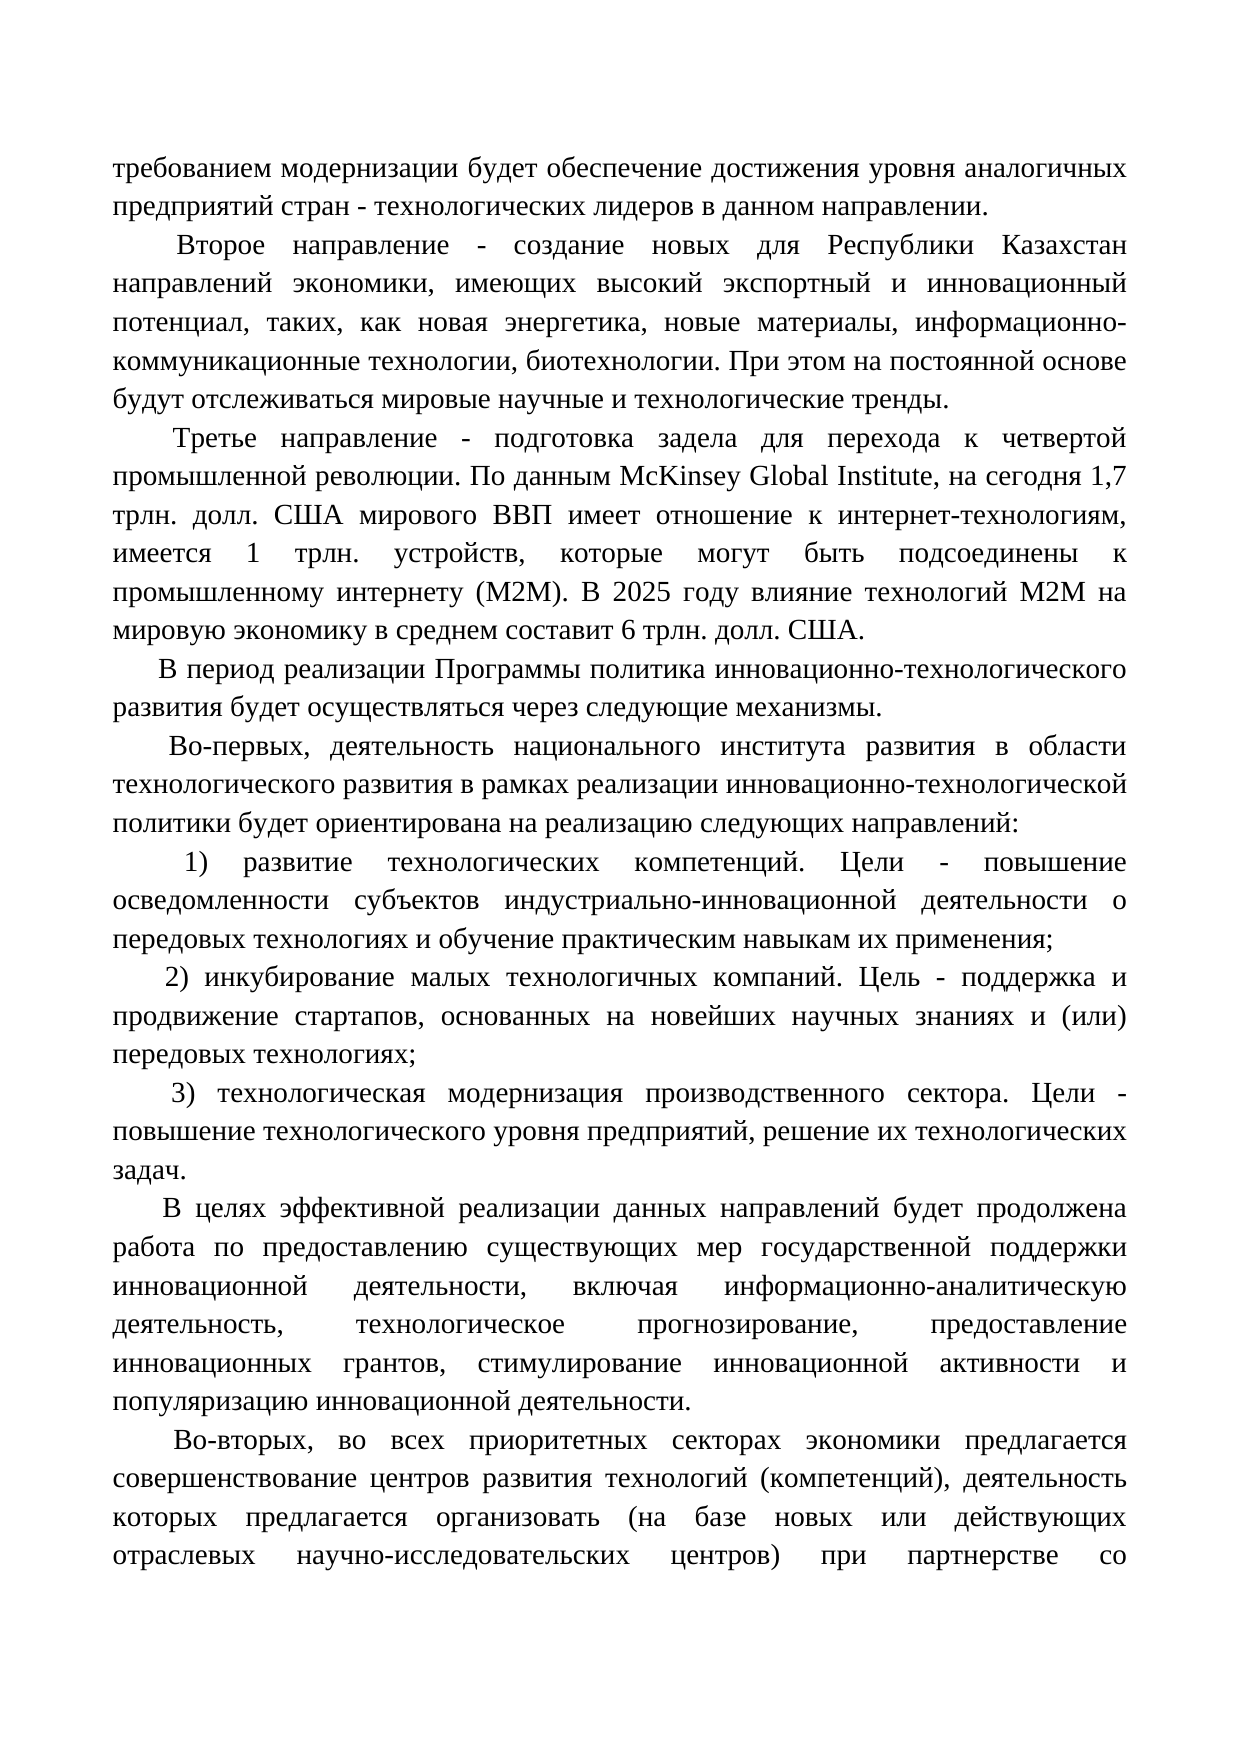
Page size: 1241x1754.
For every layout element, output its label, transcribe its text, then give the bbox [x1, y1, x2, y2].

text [112, 1422, 1128, 1571]
text 3) технологическая модернизация производственного сектора. Цели - повышение технологического уровня предприятий, решение их технологических задач. [112, 1075, 1128, 1186]
text Второе направление - создание новых для Республики Казахстан направлений экономики, имеющих высокий экспортный и инновационный потенциал, таких, как новая энергетика, новые материалы, информационно-коммуникационные технологии, биотехнологии. При этом на постоянной основе будут отслеживаться мировые научные и технологические тренды. [112, 227, 1128, 415]
text Во-первых, деятельность национального института развития в области технологического развития в рамках реализации инновационно-технологической политики будет ориентирована на реализацию следующих направлений: [112, 728, 1128, 839]
text В период реализации Программы политика инновационно-технологического развития будет осуществляться через следующие механизмы. [112, 651, 1128, 723]
text Третье направление - подготовка задела для перехода к четвертой промышленной революции. По данным McKinsey Global Institute, на сегодня 1,7 трлн. долл. США мирового ВВП имеет отношение к интернет-технологиям, имеется 1 трлн. устройств, которые могут быть подсоединены к промышленному интернету (М2М). В 2025 году влияние технологий М2М на мировую экономику в среднем составит 6 трлн. долл. США. [112, 420, 1128, 646]
text 2) инкубирование малых технологичных компаний. Цель - поддержка и продвижение стартапов, основанных на новейших научных знаниях и (или) передовых технологиях; [112, 959, 1128, 1070]
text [112, 150, 1128, 222]
text В целях эффективной реализации данных направлений будет продолжена работа по предоставлению существующих мер государственной поддержки инновационной деятельности, включая информационно-аналитическую деятельность, технологическое прогнозирование, предоставление инновационных грантов, стимулирование инновационной активности и популяризацию инновационной деятельности. [112, 1191, 1128, 1417]
text 1) развитие технологических компетенций. Цели - повышение осведомленности субъектов индустриально-инновационной деятельности о передовых технологиях и обучение практическим навыкам их применения; [112, 844, 1128, 954]
